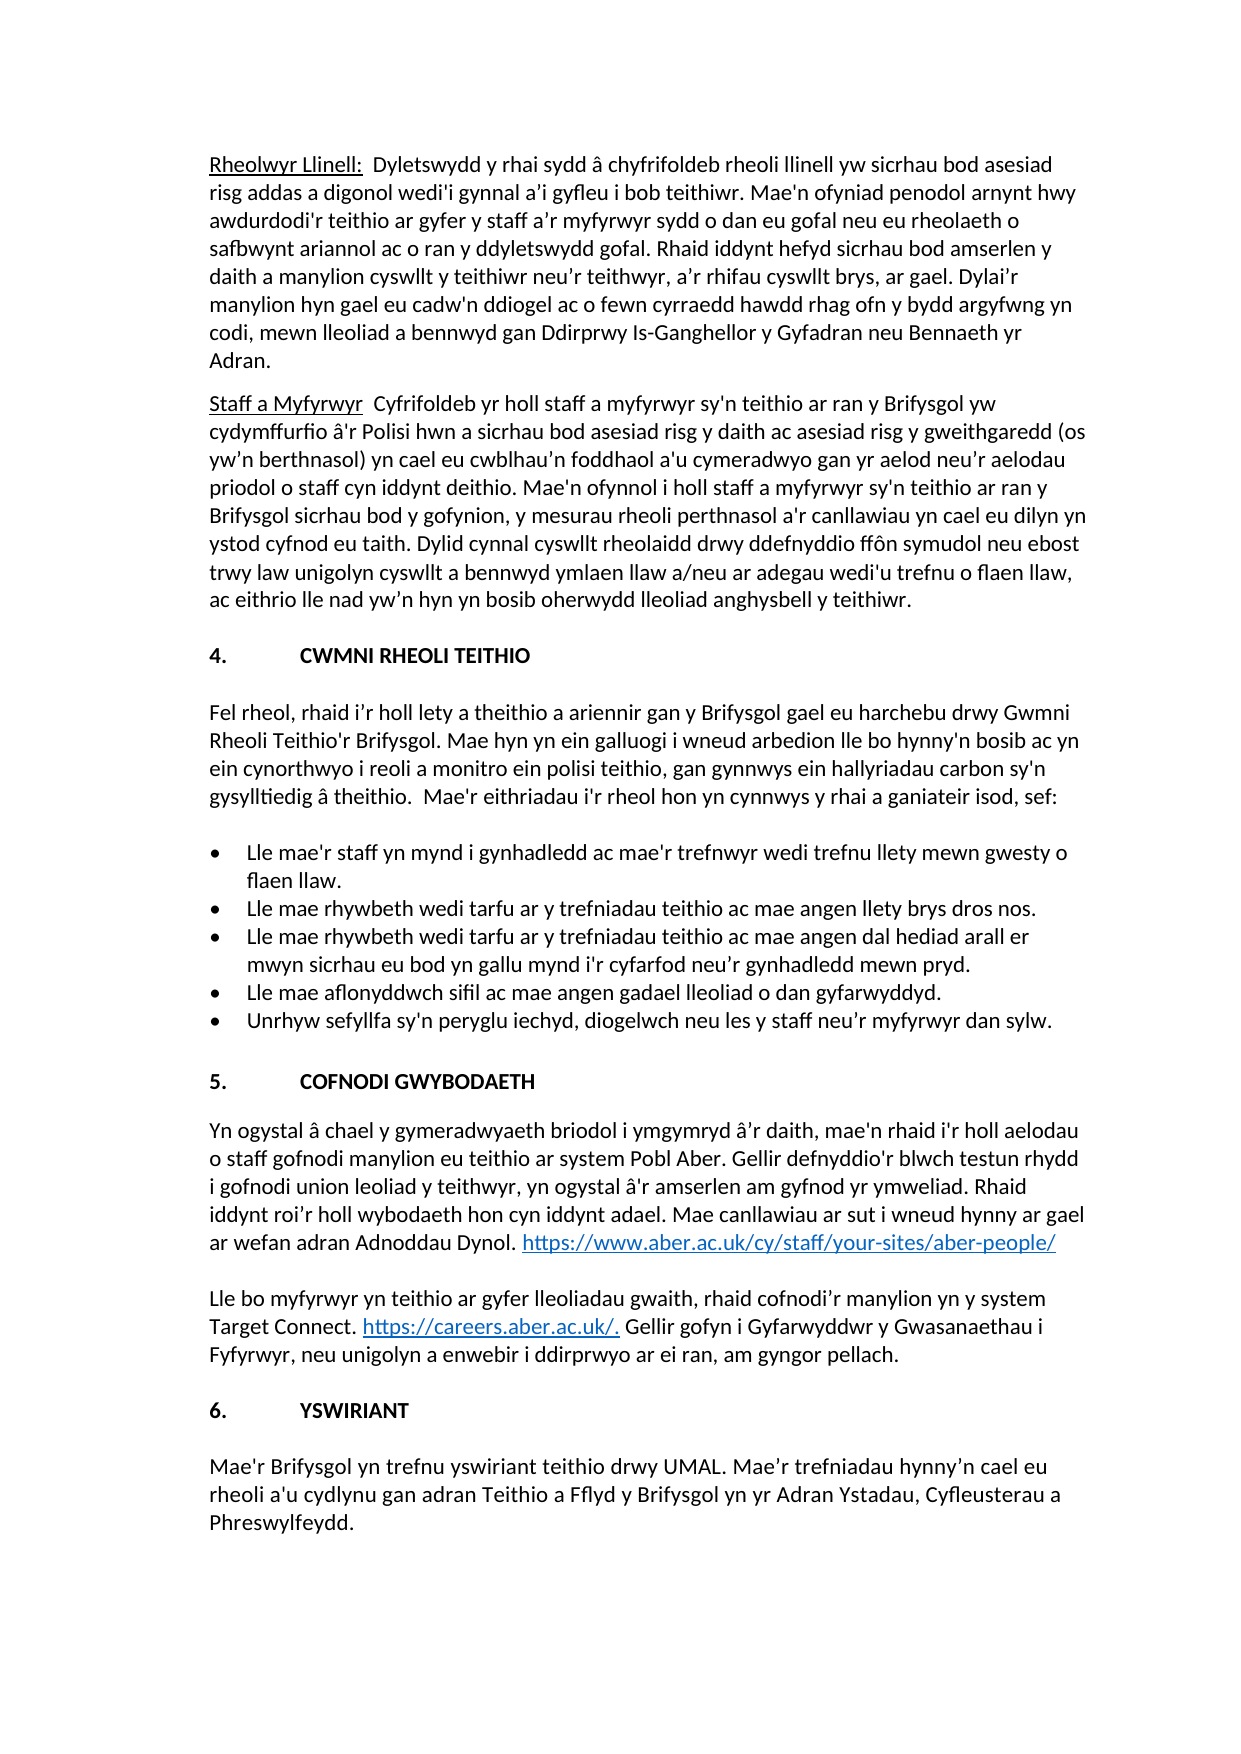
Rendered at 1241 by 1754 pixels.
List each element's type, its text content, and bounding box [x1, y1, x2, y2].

text 5. COFNODI GWYBODAETH [209, 1067, 1090, 1095]
list Lle mae'r staff yn mynd i gynhadledd ac mae'r trefnwyr wedi trefnu llety mewn gwesty o flaen llaw. [209, 838, 1090, 894]
text Yn ogystal â chael y gymeradwyaeth briodol i ymgymryd â’r daith, mae'n rhaid i'r holl aelodau o staff gofnodi manylion eu teithio ar system Pobl Aber. Gellir defnyddio'r blwch testun rhydd i gofnodi union leoliad y teithwyr, yn ogystal â'r amserlen am gyfnod yr ymweliad. Rhaid iddynt roi’r holl wybodaeth hon cyn iddynt adael. Mae canllawiau ar sut i wneud hynny ar gael ar wefan adran Adnoddau Dynol. https://www.aber.ac.uk/cy/staff/your-sites/aber-people/ [209, 1116, 1090, 1256]
text Mae'r Brifysgol yn trefnu yswiriant teithio drwy UMAL. Mae’r trefniadau hynny’n cael eu rheoli a'u cydlynu gan adran Teithio a Fflyd y Brifysgol yn yr Adran Ystadau, Cyfleusterau a Phreswylfeydd. [209, 1452, 1090, 1536]
text Lle bo myfyrwyr yn teithio ar gyfer lleoliadau gwaith, rhaid cofnodi’r manylion yn y system Target Connect. https://careers.aber.ac.uk/. Gellir gofyn i Gyfarwyddwr y Gwasanaethau i Fyfyrwyr, neu unigolyn a enwebir i ddirprwyo ar ei ran, am gyngor pellach. [209, 1284, 1090, 1368]
text Fel rheol, rhaid i’r holl lety a theithio a ariennir gan y Brifysgol gael eu harchebu drwy Gwmni Rheoli Teithio'r Brifysgol. Mae hyn yn ein galluogi i wneud arbedion lle bo hynny'n bosib ac yn ein cynorthwyo i reoli a monitro ein polisi teithio, gan gynnwys ein hallyriadau carbon sy'n gysylltiedig â theithio. Mae'r eithriadau i'r rheol hon yn cynnwys y rhai a ganiateir isod, sef: [209, 698, 1090, 810]
text 6. YSWIRIANT [209, 1396, 1090, 1424]
list Lle mae aflonyddwch sifil ac mae angen gadael lleoliad o dan gyfarwyddyd. [209, 978, 1090, 1006]
text 4. CWMNI RHEOLI TEITHIO [209, 642, 1090, 670]
list Unrhyw sefyllfa sy'n peryglu iechyd, diogelwch neu les y staff neu’r myfyrwyr dan sylw. [209, 1006, 1090, 1034]
list Lle mae rhywbeth wedi tarfu ar y trefniadau teithio ac mae angen llety brys dros nos. [209, 894, 1090, 922]
text Staff a Myfyrwyr Cyfrifoldeb yr holl staff a myfyrwyr sy'n teithio ar ran y Brifysgol yw cydymffurfio â'r Polisi hwn a sicrhau bod asesiad risg y daith ac asesiad risg y gweithgaredd (os yw’n berthnasol) yn cael eu cwblhau’n foddhaol a'u cymeradwyo gan yr aelod neu’r aelodau priodol o staff cyn iddynt deithio. Mae'n ofynnol i holl staff a myfyrwyr sy'n teithio ar ran y Brifysgol sicrhau bod y gofynion, y mesurau rheoli perthnasol a'r canllawiau yn cael eu dilyn yn ystod cyfnod eu taith. Dylid cynnal cyswllt rheolaidd drwy ddefnyddio ffôn symudol neu ebost trwy law unigolyn cyswllt a bennwyd ymlaen llaw a/neu ar adegau wedi'u trefnu o flaen llaw, ac eithrio lle nad yw’n hyn yn bosib oherwydd lleoliad anghysbell y teithiwr. [209, 389, 1090, 614]
list Lle mae rhywbeth wedi tarfu ar y trefniadau teithio ac mae angen dal hediad arall er mwyn sicrhau eu bod yn gallu mynd i'r cyfarfod neu’r gynhadledd mewn pryd. [209, 922, 1090, 978]
text Rheolwyr Llinell: Dyletswydd y rhai sydd â chyfrifoldeb rheoli llinell yw sicrhau bod asesiad risg addas a digonol wedi'i gynnal a’i gyfleu i bob teithiwr. Mae'n ofyniad penodol arnynt hwy awdurdodi'r teithio ar gyfer y staff a’r myfyrwyr sydd o dan eu gofal neu eu rheolaeth o safbwynt ariannol ac o ran y ddyletswydd gofal. Rhaid iddynt hefyd sicrhau bod amserlen y daith a manylion cyswllt y teithiwr neu’r teithwyr, a’r rhifau cyswllt brys, ar gael. Dylai’r manylion hyn gael eu cadw'n ddiogel ac o fewn cyrraedd hawdd rhag ofn y bydd argyfwng yn codi, mewn lleoliad a bennwyd gan Ddirprwy Is-Ganghellor y Gyfadran neu Bennaeth yr Adran. [209, 150, 1090, 374]
